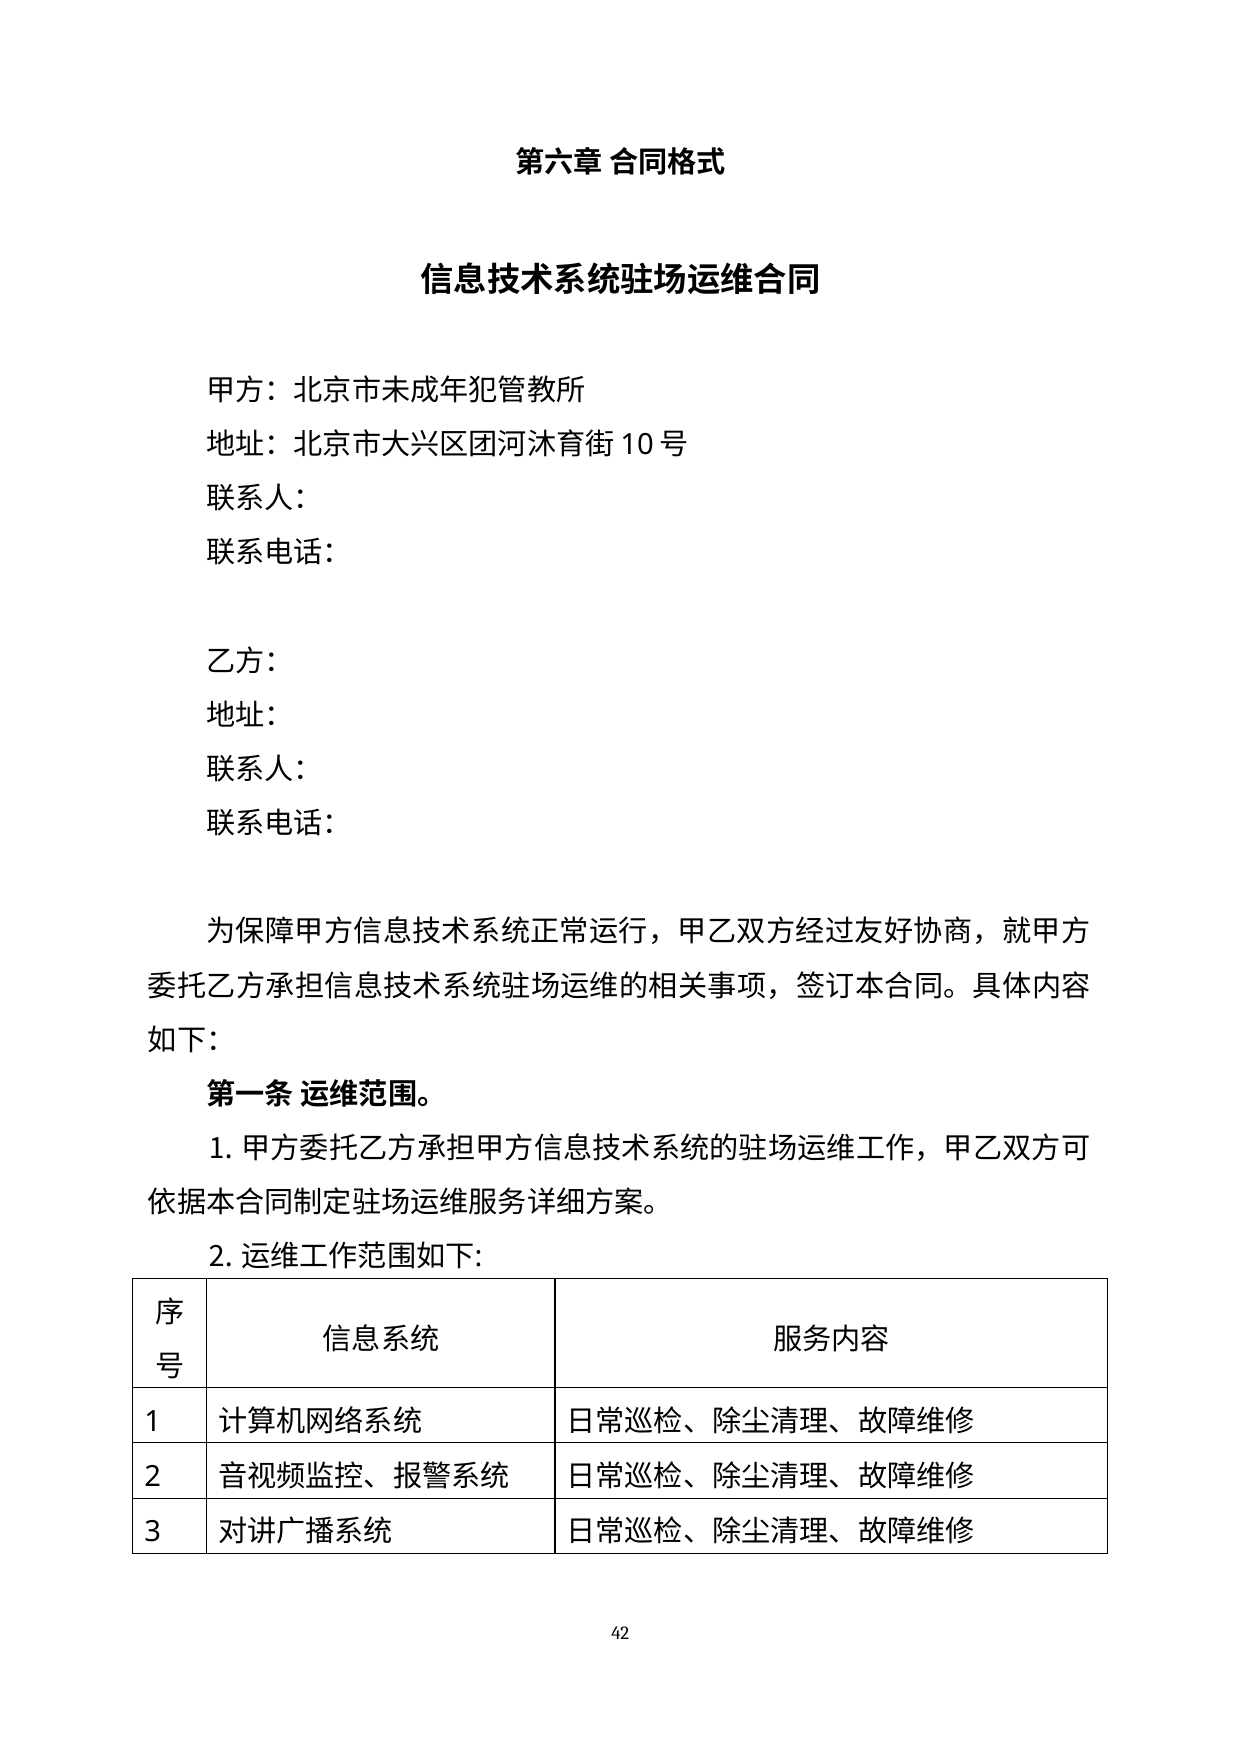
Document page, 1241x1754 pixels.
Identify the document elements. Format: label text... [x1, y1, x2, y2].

table_cell 日常巡检、除尘清理、故障维修 [556, 1499, 1107, 1553]
table_cell 音视频监控、报警系统 [207, 1443, 554, 1497]
table_cell 对讲广播系统 [207, 1499, 554, 1553]
table_cell 3 [133, 1499, 206, 1553]
table_header 序号 [133, 1279, 206, 1387]
text 地址：北京市大兴区团河沐育街10号 [148, 411, 1092, 465]
text 乙方： [148, 628, 1092, 682]
table_cell 日常巡检、除尘清理、故障维修 [556, 1388, 1107, 1442]
text 联系电话： [148, 519, 1092, 573]
text 信息技术系统驻场运维合同 [148, 248, 1092, 303]
text 联系人： [148, 465, 1092, 519]
table_cell 日常巡检、除尘清理、故障维修 [556, 1443, 1107, 1497]
table_cell 1 [133, 1388, 206, 1442]
text 地址： [148, 682, 1092, 736]
table_cell 2 [133, 1443, 206, 1497]
text 联系人： [148, 736, 1092, 790]
text 联系电话： [148, 790, 1092, 844]
subtitle 第六章 合同格式 [148, 138, 1092, 181]
table_header 信息系统 [207, 1279, 554, 1387]
table_cell 计算机网络系统 [207, 1388, 554, 1442]
table_header 服务内容 [556, 1279, 1107, 1387]
text ⒈甲方委托乙方承担甲方信息技术系统的驻场运维工作，甲乙双方可依据本合同制定驻场运维服务详细方案。 [148, 1115, 1092, 1223]
text ⒉运维工作范围如下: [148, 1223, 1092, 1278]
text 甲方：北京市未成年犯管教所 [148, 357, 1092, 411]
text 为保障甲方信息技术系统正常运行，甲乙双方经过友好协商，就甲方委托乙方承担信息技术系统驻场运维的相关事项，签订本合同。具体内容如下： [148, 898, 1092, 1061]
text 第一条 运维范围。 [148, 1061, 1092, 1115]
